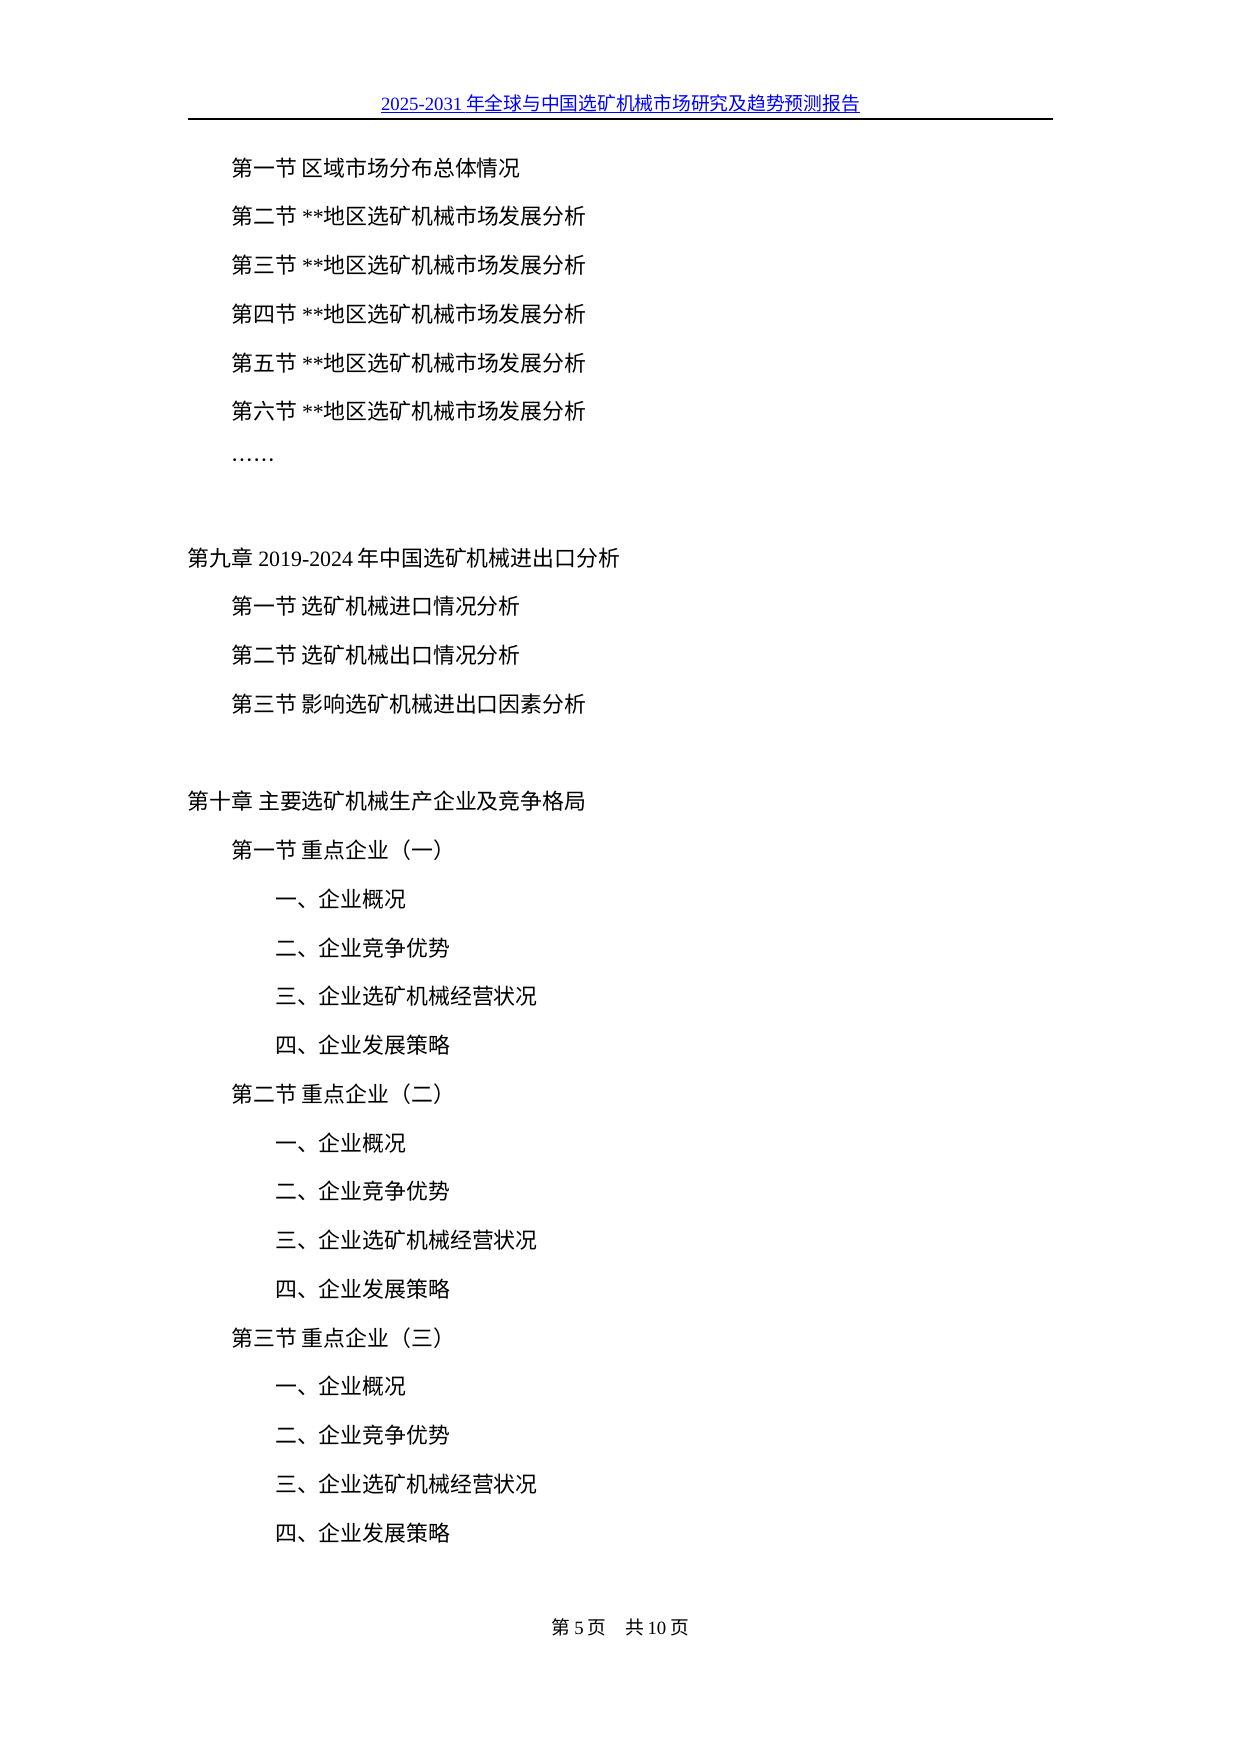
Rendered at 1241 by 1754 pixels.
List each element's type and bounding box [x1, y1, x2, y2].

text [187, 150, 1053, 1548]
